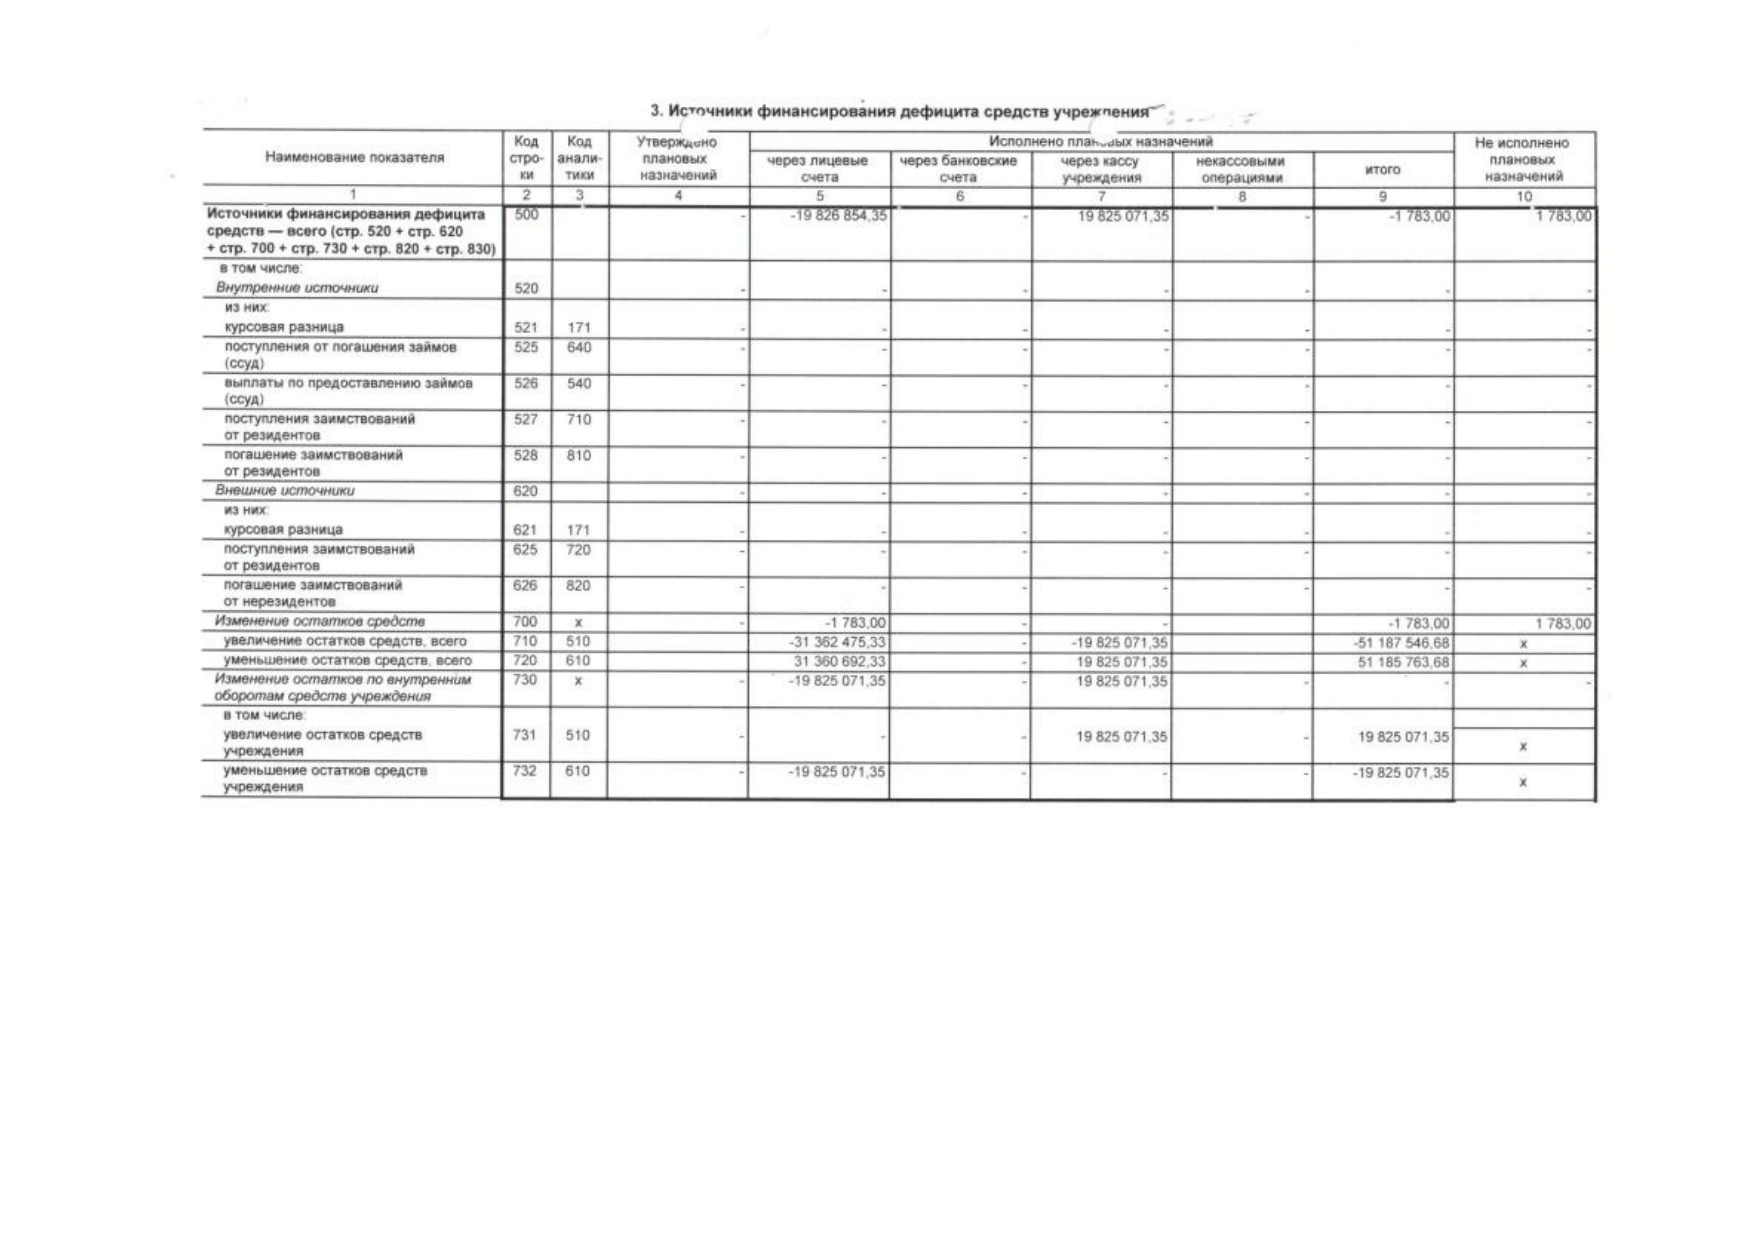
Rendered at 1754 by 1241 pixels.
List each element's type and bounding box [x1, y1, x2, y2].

picture [118, 14, 1636, 815]
